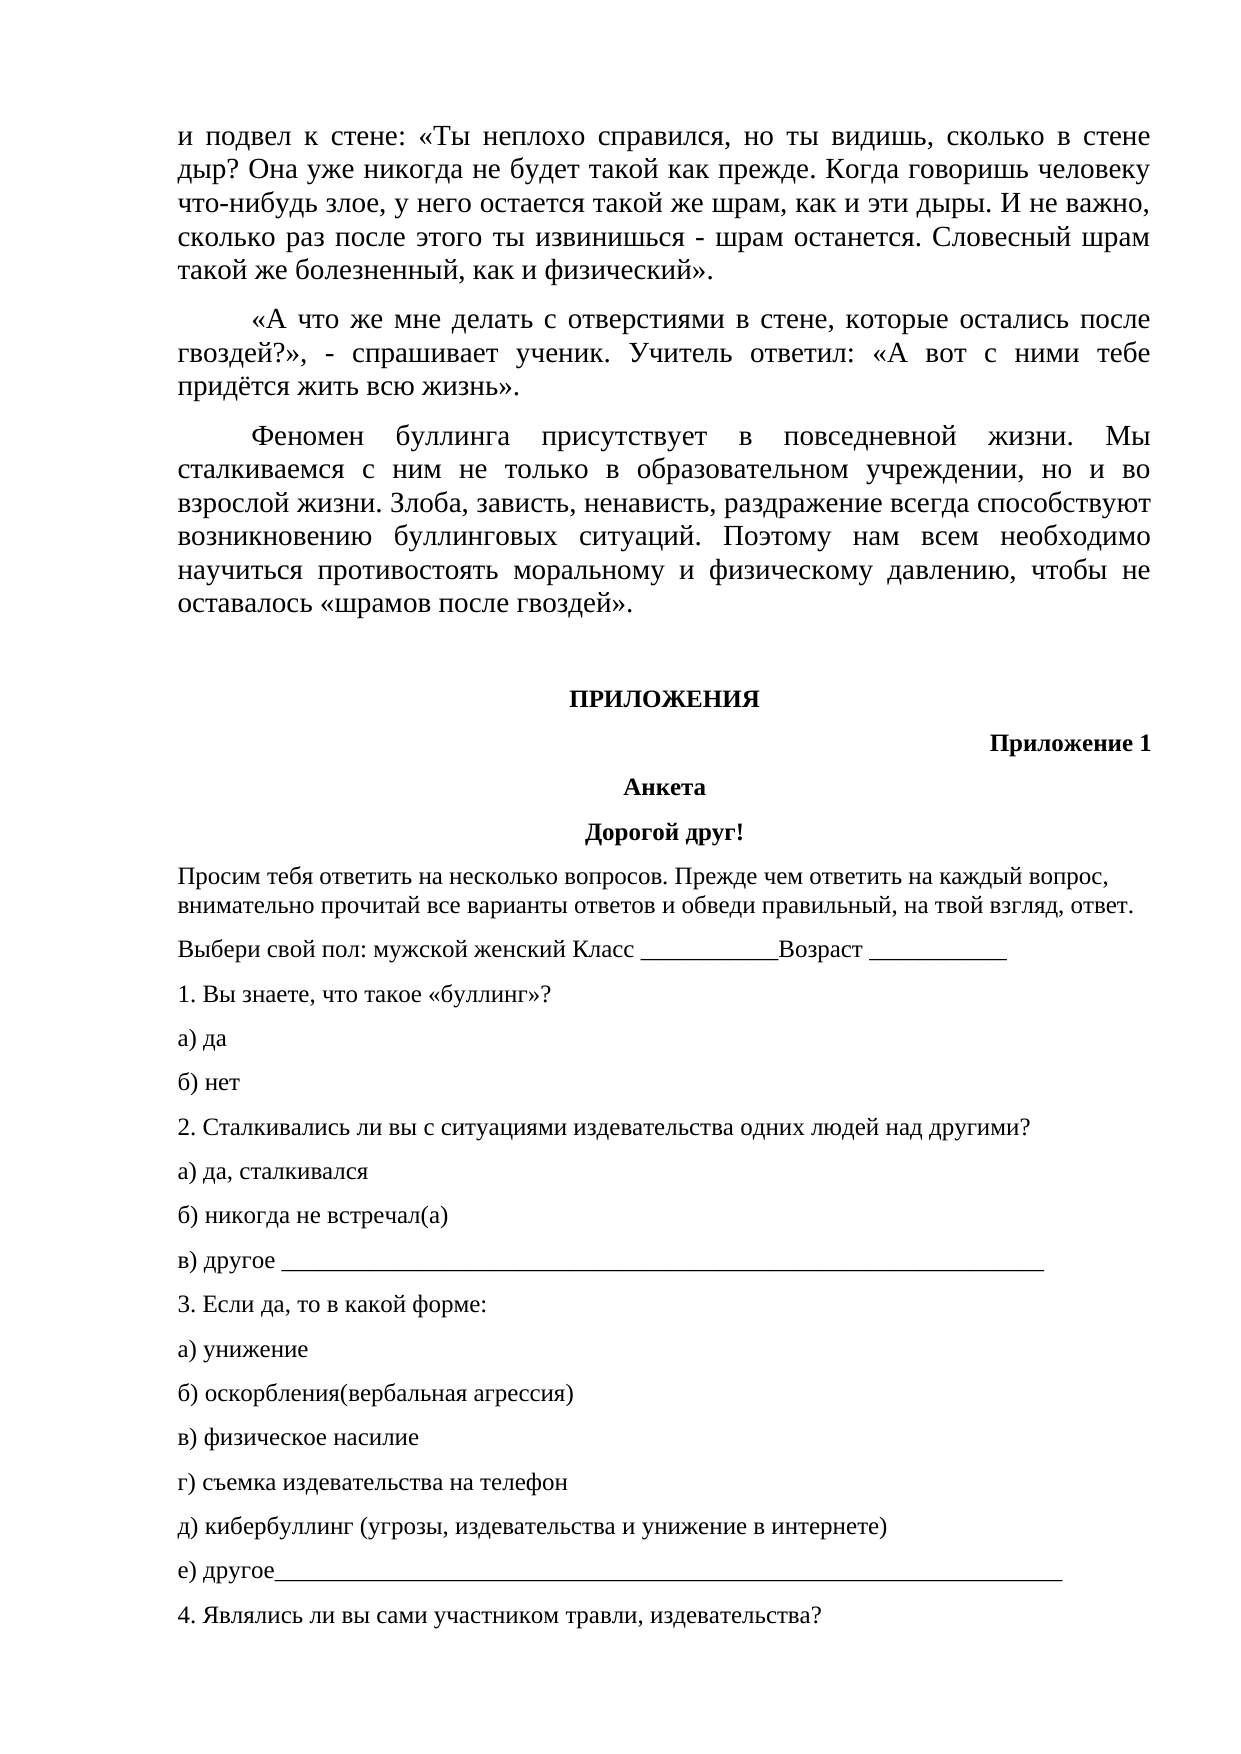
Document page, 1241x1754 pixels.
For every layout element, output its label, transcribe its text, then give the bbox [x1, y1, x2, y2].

text б) оскорбления(вербальная агрессия) [177, 1378, 1152, 1407]
text «А что же мне делать с отверстиями в стене, которые остались после гвоздей?», - спрашивает ученик. Учитель ответил: «А вот с ними тебе придётся жить всю жизнь». [177, 301, 1152, 402]
text Дорогой друг! [177, 817, 1152, 846]
text 4. Являлись ли вы сами участником травли, издевательства? [177, 1600, 1152, 1629]
text б) нет [177, 1067, 1152, 1096]
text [177, 118, 1152, 286]
text г) съемка издевательства на телефон [177, 1467, 1152, 1496]
text а) унижение [177, 1334, 1152, 1362]
text а) да [177, 1023, 1152, 1052]
text Приложение 1 [177, 728, 1152, 757]
text Выбери свой пол: мужской женский Класс ___________Возраст ___________ [177, 934, 1152, 963]
text 1. Вы знаете, что такое «буллинг»? [177, 979, 1152, 1007]
text д) кибербуллинг (угрозы, издевательства и унижение в интернете) [177, 1511, 1152, 1540]
text е) другое_______________________________________________________________ [177, 1556, 1152, 1584]
text ПРИЛОЖЕНИЯ [177, 684, 1152, 712]
text Анкета [177, 772, 1152, 801]
text 3. Если да, то в какой форме: [177, 1289, 1152, 1318]
text Просим тебя ответить на несколько вопросов. Прежде чем ответить на каждый вопрос, внимательно прочитай все варианты ответов и обведи правильный, на твой взгляд, ответ. [177, 861, 1152, 919]
text в) другое _____________________________________________________________ [177, 1245, 1152, 1274]
text Феномен буллинга присутствует в повседневной жизни. Мы сталкиваемся с ним не только в образовательном учреждении, но и во взрослой жизни. Злоба, зависть, ненависть, раздражение всегда способствуют возникновению буллинговых ситуаций. Поэтому нам всем необходимо научиться противостоять моральному и физическому давлению, чтобы не оставалось «шрамов после гвоздей». [177, 418, 1152, 619]
text 2. Сталкивались ли вы с ситуациями издевательства одних людей над другими? [177, 1112, 1152, 1141]
text а) да, сталкивался [177, 1156, 1152, 1185]
text б) никогда не встречал(а) [177, 1201, 1152, 1229]
text в) физическое насилие [177, 1422, 1152, 1451]
